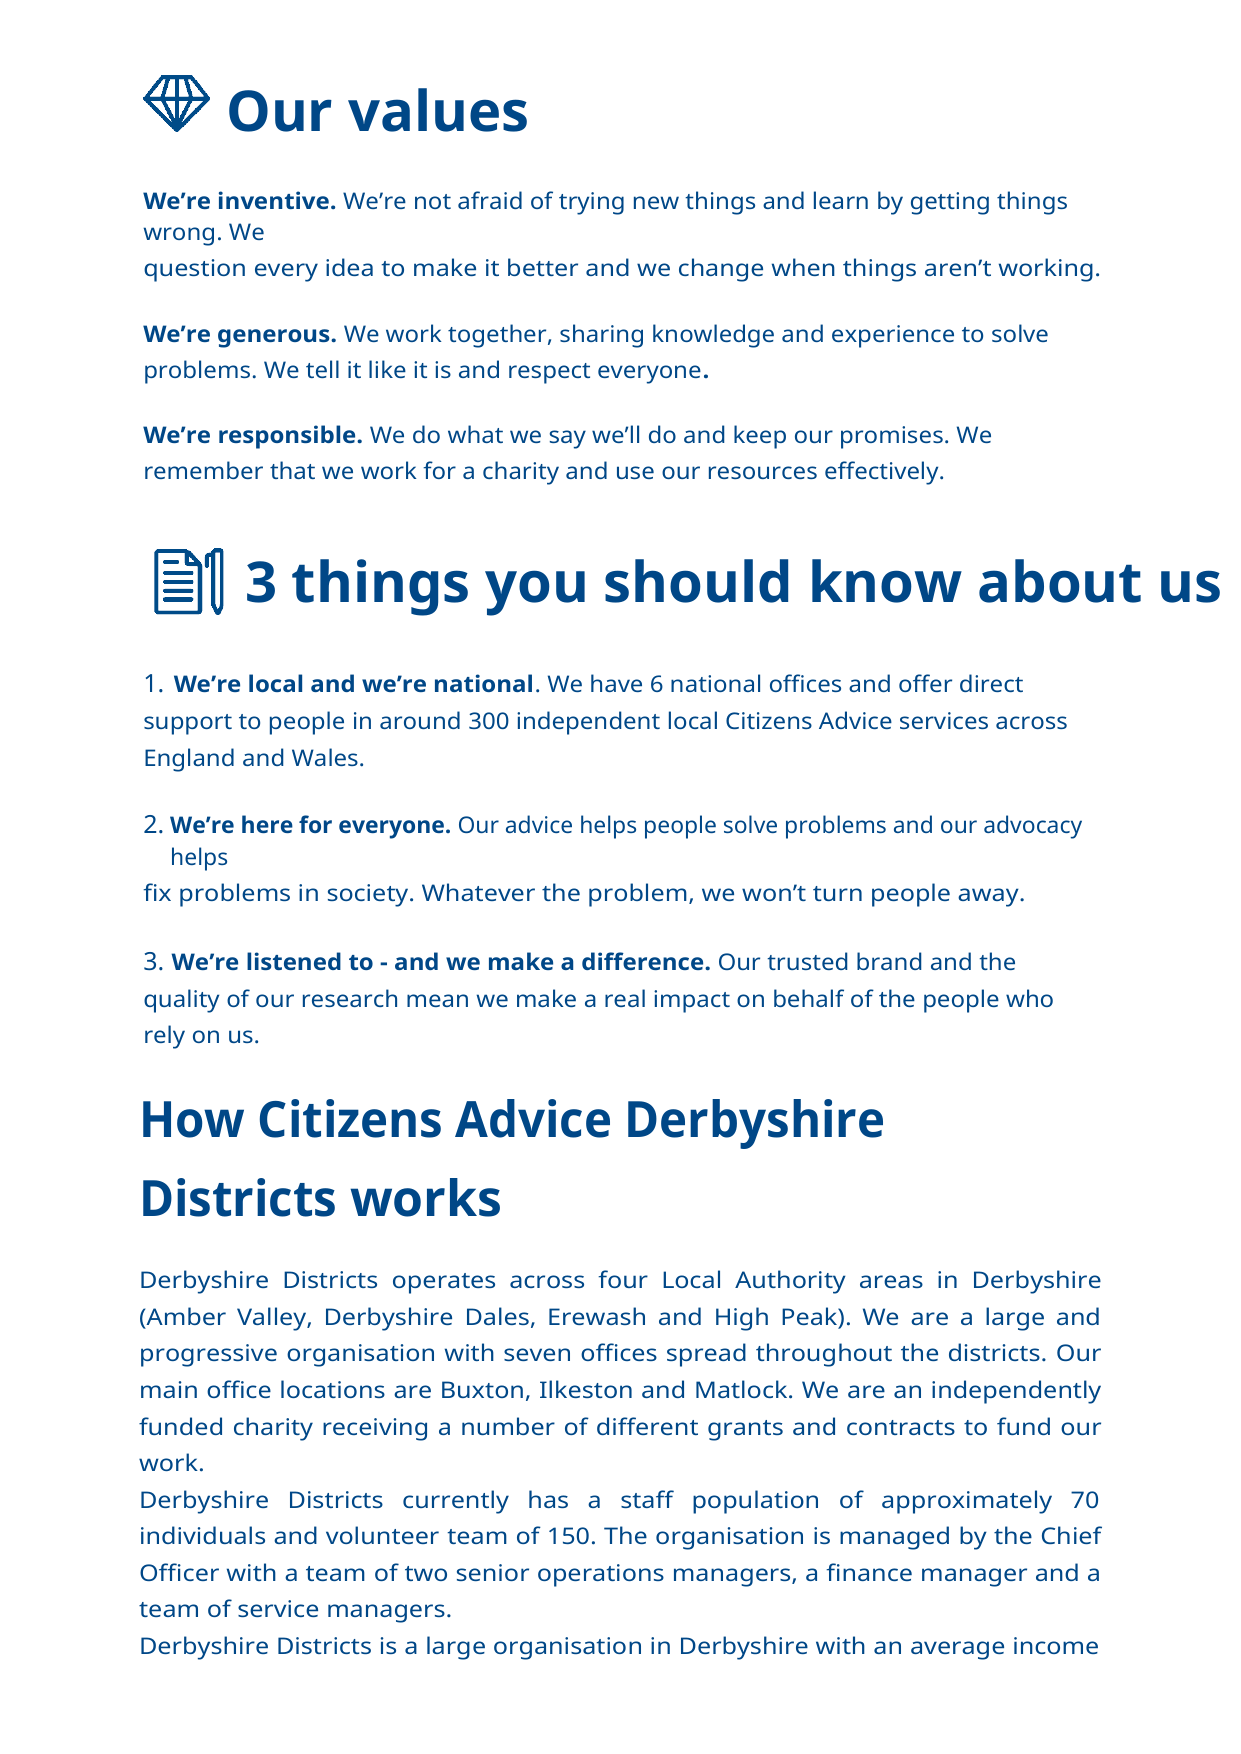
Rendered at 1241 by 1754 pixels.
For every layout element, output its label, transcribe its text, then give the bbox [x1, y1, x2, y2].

text We’re responsible. We do what we say we’ll do and keep our promises. We remember that we work for a charity and use our resources effectively. [143, 419, 1116, 487]
text fix problems in society. Whatever the problem, we won’t turn people away. [143, 877, 1122, 908]
text Derbyshire Districts operates across four Local Authority areas in Derbyshire (Amber Valley, Derbyshire Dales, Erewash and High Peak). We are a large and progressive organisation with seven offices spread throughout the districts. Our main office locations are Buxton, Ilkeston and Matlock. We are an independently funded charity receiving a number of different grants and contracts to fund our work. [139, 1264, 1102, 1478]
text We’re inventive. We’re not afraid of trying new things and learn by getting things wrong. We [143, 184, 1122, 247]
list We’re local and we’re national. We have 6 national offices and offer direct support to people in around 300 independent local Citizens Advice services across England and Wales. [143, 666, 1087, 773]
text We’re generous. We work together, sharing knowledge and experience to solve problems. We tell it like it is and respect everyone. [143, 318, 1116, 385]
list We’re listened to - and we make a difference. Our trusted brand and the quality of our research mean we make a real impact on behalf of the people who rely on us. [143, 943, 1087, 1051]
subtitle How Citizens Advice Derbyshire Districts works [139, 1084, 1020, 1231]
text Derbyshire Districts currently has a staff population of approximately 70 individuals and volunteer team of 150. The organisation is managed by the Chief Officer with a team of two senior operations managers, a finance manager and a team of service managers. [139, 1483, 1101, 1624]
list We’re here for everyone. Our advice helps people solve problems and our advocacy helps [143, 806, 1122, 872]
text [139, 1630, 1101, 1661]
picture [154, 548, 224, 615]
text Our values [143, 71, 1122, 148]
table_header 3 things you should know about us [235, 537, 1226, 619]
picture [143, 75, 210, 132]
table_header [134, 537, 234, 619]
text question every idea to make it better and we change when things aren’t working. [143, 252, 1122, 283]
